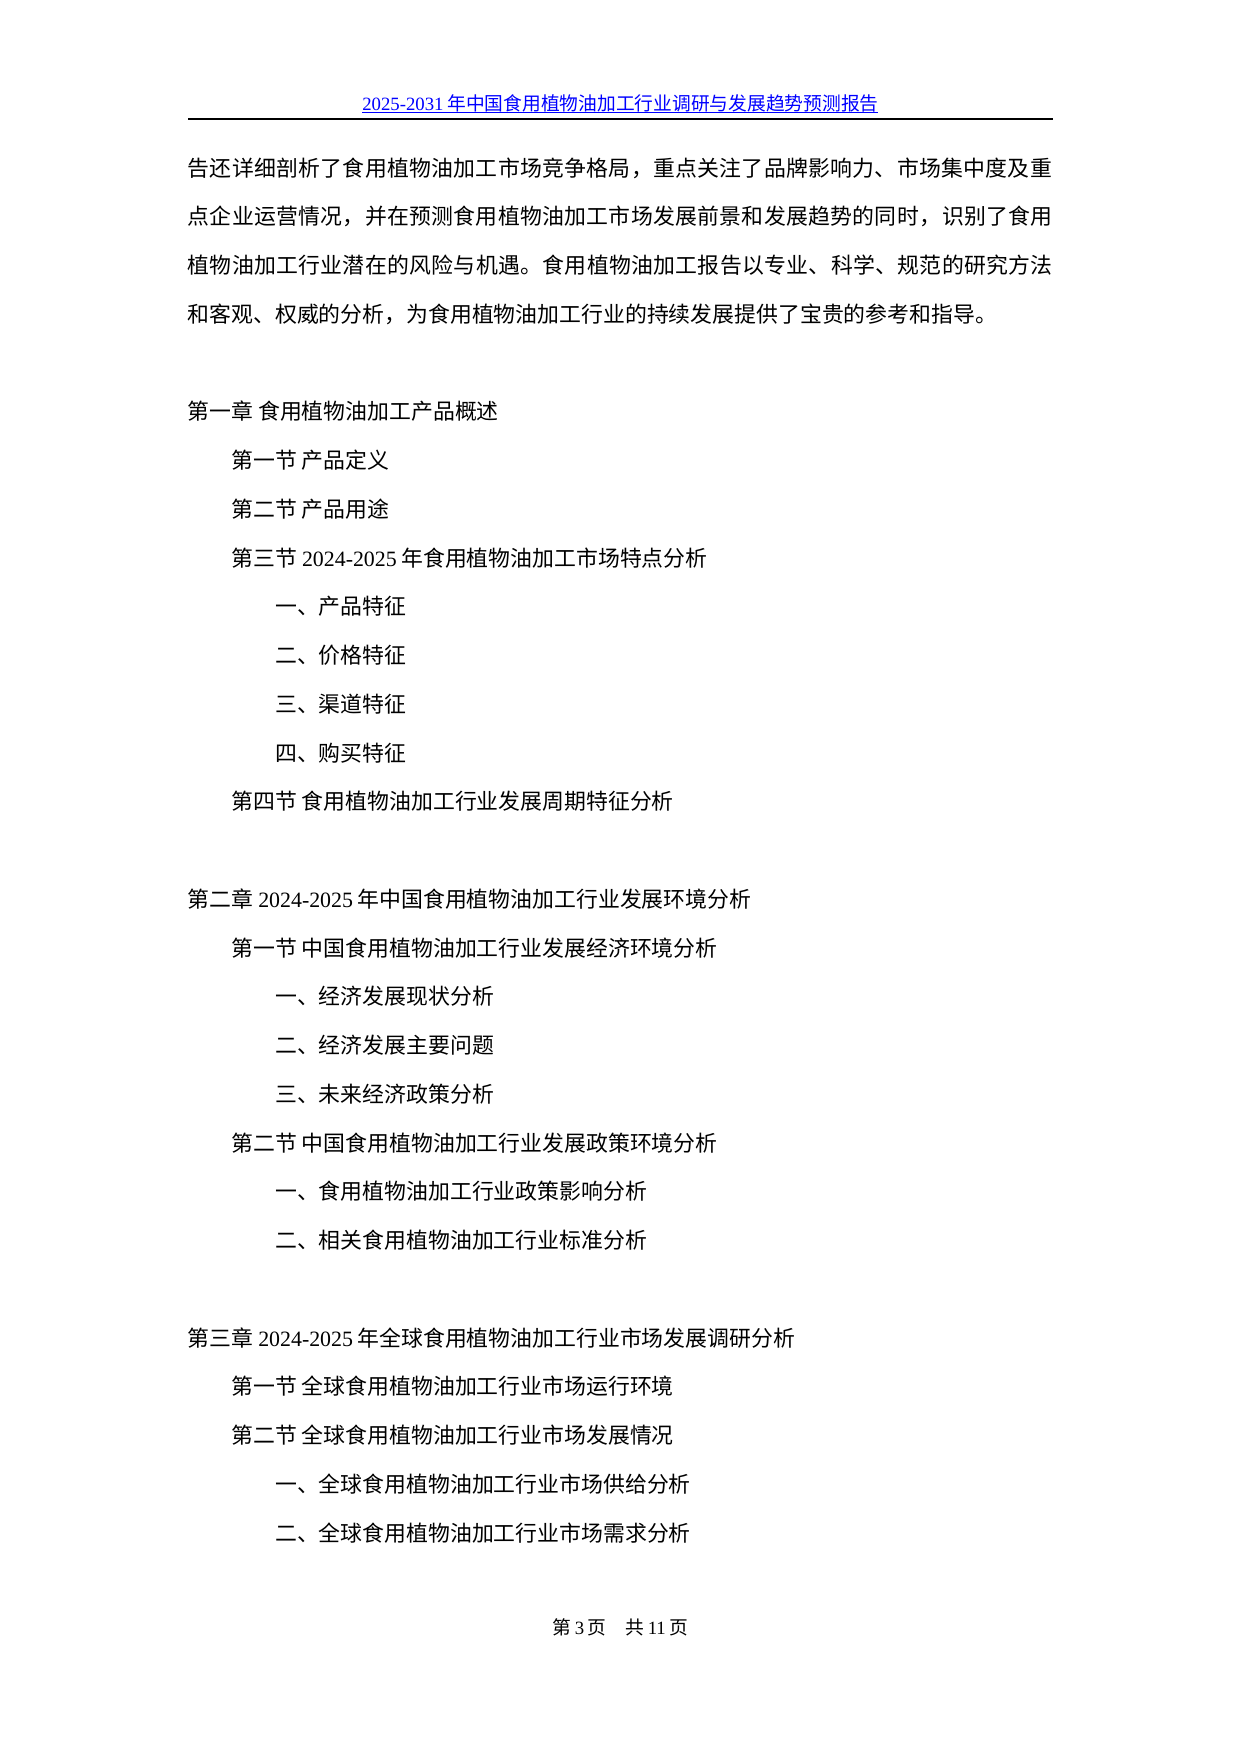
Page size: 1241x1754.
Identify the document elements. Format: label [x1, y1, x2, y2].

text [187, 150, 1053, 1548]
